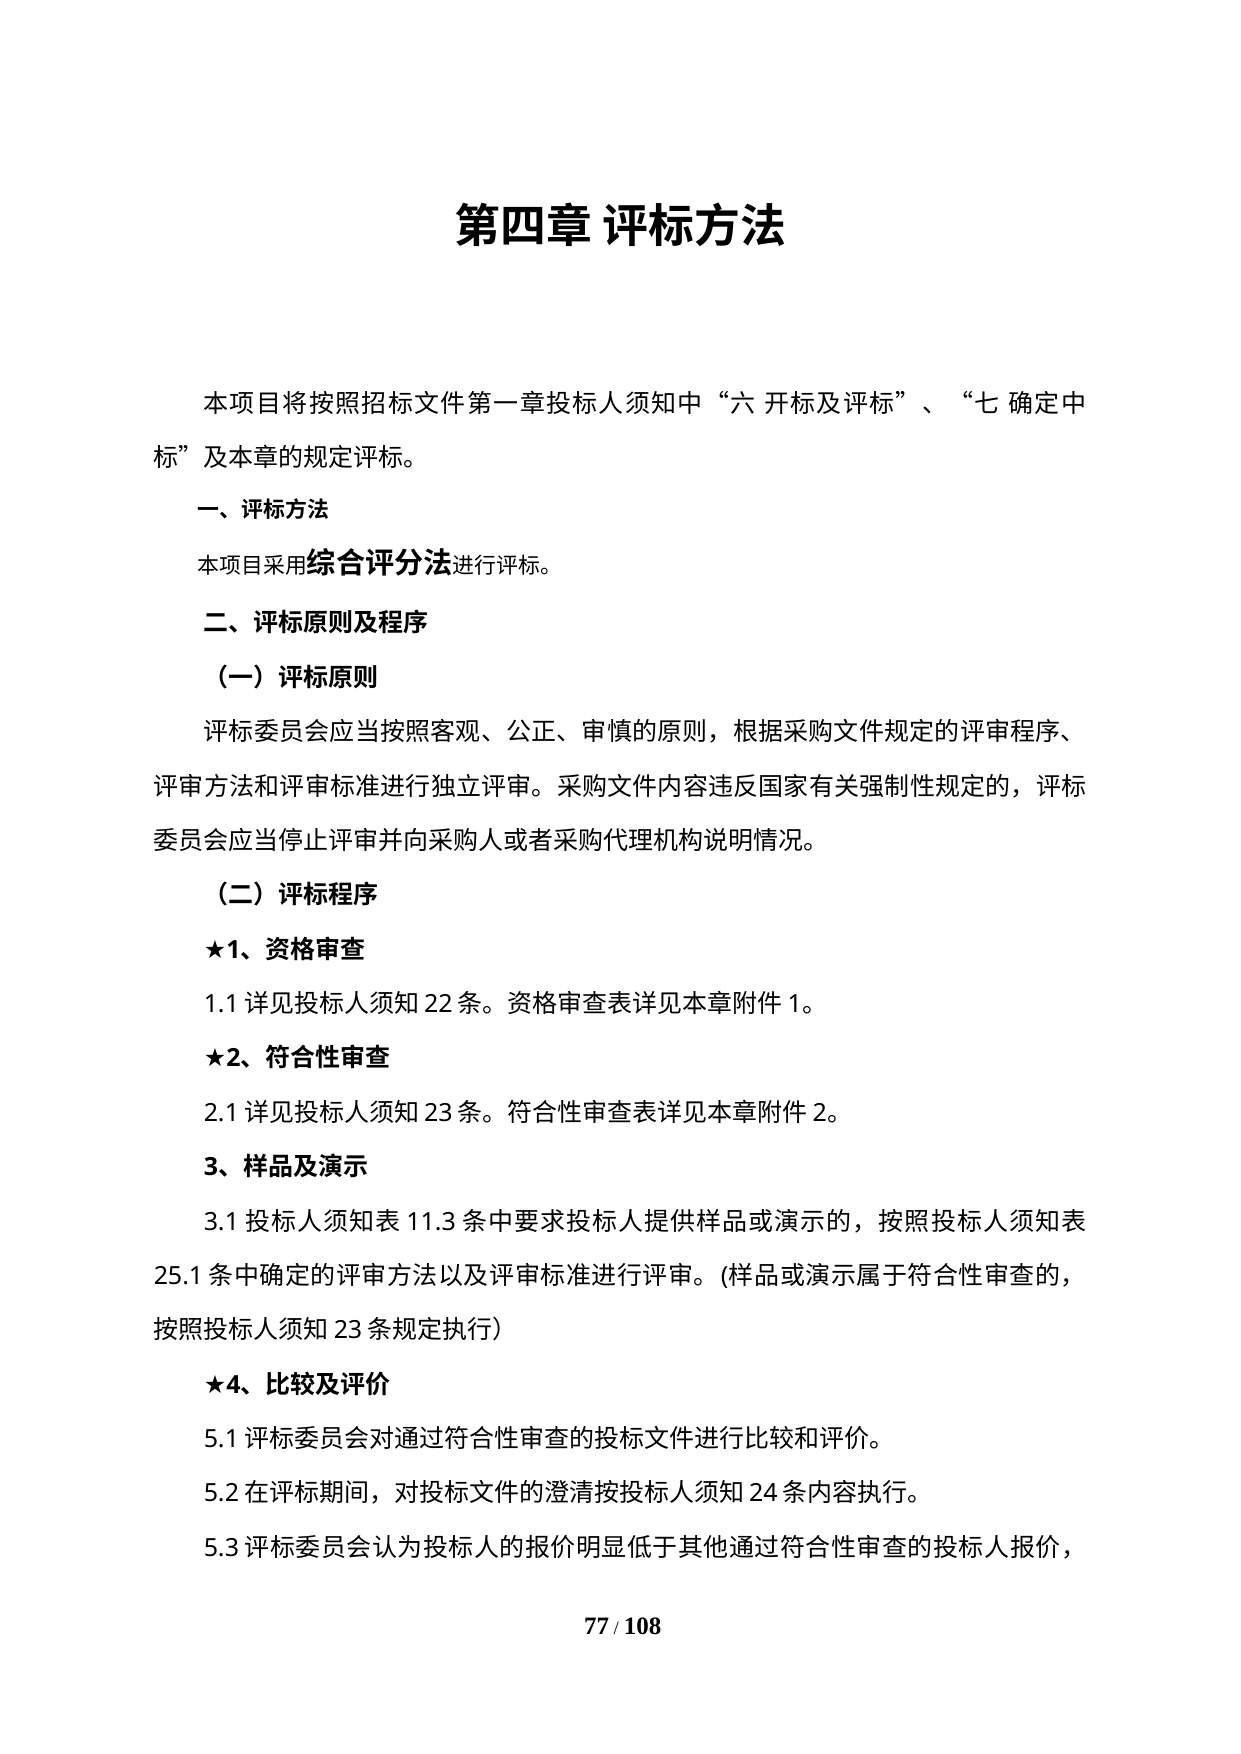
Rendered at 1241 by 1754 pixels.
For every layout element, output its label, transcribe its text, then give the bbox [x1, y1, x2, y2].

text 本项目采用进行评标。 [153, 539, 1087, 582]
text ★1、资格审查 [153, 929, 1087, 965]
text 5.1评标委员会对通过符合性审查的投标文件进行比较和评价。 [153, 1418, 1087, 1455]
text 1.1详见投标人须知22条。资格审查表详见本章附件1。 [153, 983, 1087, 1020]
text （一）评标原则 [153, 657, 1087, 693]
subtitle 第四章 评标方法 [153, 189, 1087, 255]
text 3.1投标人须知表11.3条中要求投标人提供样品或演示的，按照投标人须知表25.1条中确定的评审方法以及评审标准进行评审。(样品或演示属于符合性审查的，按照投标人须知23条规定执行） [153, 1201, 1087, 1346]
text 5.2在评标期间，对投标文件的澄清按投标人须知24条内容执行。 [153, 1473, 1087, 1509]
text 一、评标方法 [153, 492, 1087, 524]
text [153, 1527, 1087, 1563]
text （二）评标程序 [153, 875, 1087, 911]
text 2.1详见投标人须知23条。符合性审查表详见本章附件2。 [153, 1092, 1087, 1128]
text 评标委员会应当按照客观、公正、审慎的原则，根据采购文件规定的评审程序、评审方法和评审标准进行独立评审。采购文件内容违反国家有关强制性规定的，评标委员会应当停止评审并向采购人或者采购代理机构说明情况。 [153, 712, 1087, 857]
text ★4、比较及评价 [153, 1364, 1087, 1400]
text 本项目将按照招标文件第一章投标人须知中“六 开标及评标”、“七 确定中标”及本章的规定评标。 [153, 383, 1087, 474]
text 二、评标原则及程序 [153, 603, 1087, 639]
text ★2、符合性审查 [153, 1038, 1087, 1074]
text 3、样品及演示 [153, 1147, 1087, 1183]
